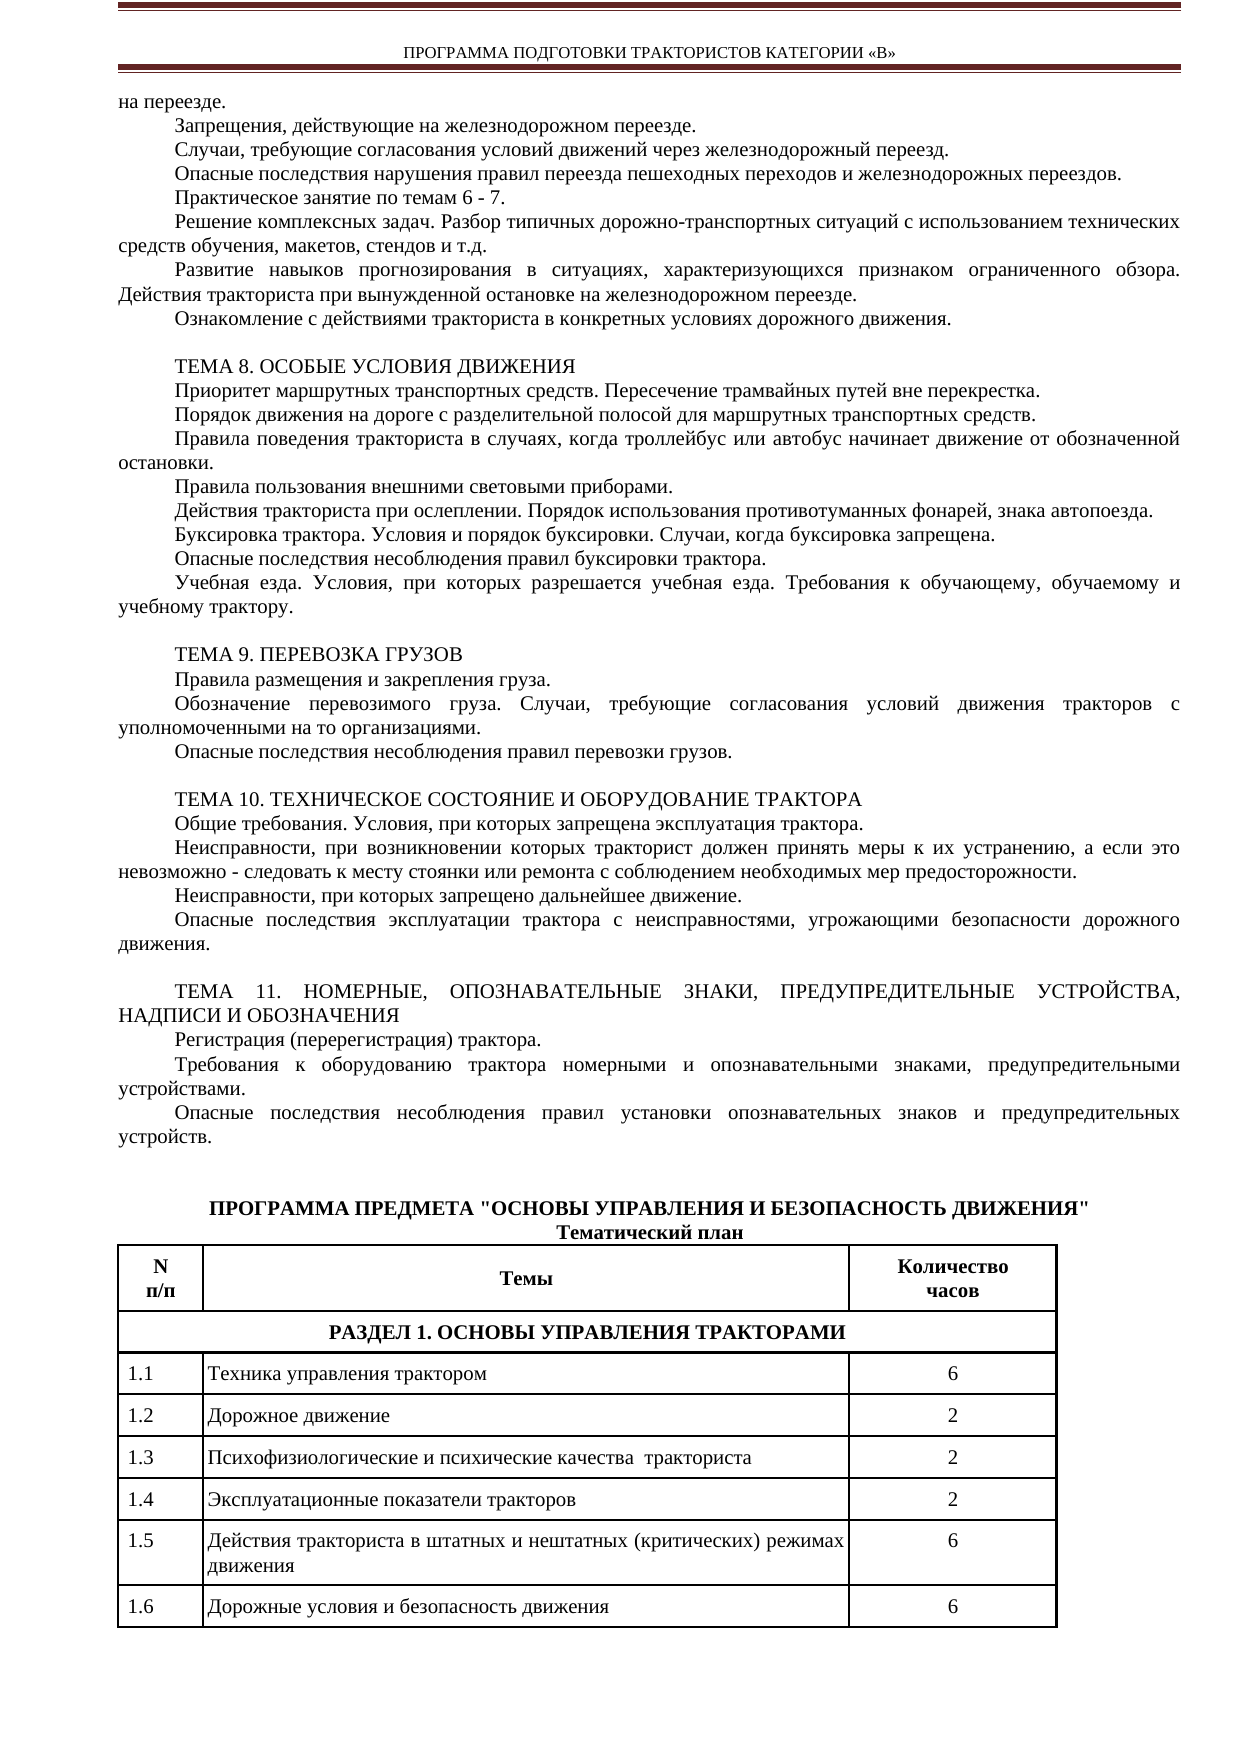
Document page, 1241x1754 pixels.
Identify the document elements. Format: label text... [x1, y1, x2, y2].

text Общие требования. Условия, при которых запрещена эксплуатация трактора. [118, 811, 1181, 835]
table_cell 6 [850, 1354, 1055, 1393]
table_header Темы [204, 1246, 848, 1310]
text Обозначение перевозимого груза. Случаи, требующие согласования условий движения тракторов с уполномоченными на то организациями. [118, 691, 1181, 739]
text Приоритет маршрутных транспортных средств. Пересечение трамвайных путей вне перекрестка. [118, 378, 1181, 402]
text ПРОГРАММА ПРЕДМЕТА "ОСНОВЫ УПРАВЛЕНИЯ И БЕЗОПАСНОСТЬ ДВИЖЕНИЯ" [118, 1196, 1181, 1220]
text Регистрация (перерегистрация) трактора. [118, 1027, 1181, 1051]
table_cell 2 [850, 1437, 1055, 1477]
table_cell 1.3 [119, 1437, 202, 1477]
table_cell Техника управления трактором [204, 1354, 848, 1393]
text Учебная езда. Условия, при которых разрешается учебная езда. Требования к обучающему, обучаемому и учебному трактору. [118, 570, 1181, 618]
table_header N п/п [119, 1246, 202, 1310]
text Правила пользования внешними световыми приборами. [118, 474, 1181, 498]
text Опасные последствия несоблюдения правил перевозки грузов. [118, 739, 1181, 763]
text ТЕМА 8. ОСОБЫЕ УСЛОВИЯ ДВИЖЕНИЯ [118, 354, 1181, 378]
text Запрещения, действующие на железнодорожном переезде. [118, 113, 1181, 137]
table_cell Эксплуатационные показатели тракторов [204, 1479, 848, 1518]
text Правила размещения и закрепления груза. [118, 666, 1181, 691]
text Случаи, требующие согласования условий движений через железнодорожный переезд. [118, 137, 1181, 161]
text Правила поведения тракториста в случаях, когда троллейбус или автобус начинает движение от обозначенной остановки. [118, 426, 1181, 474]
table_cell Психофизиологические и психические качества тракториста [204, 1437, 848, 1477]
text Порядок движения на дороге с разделительной полосой для маршрутных транспортных средств. [118, 402, 1181, 426]
text Развитие навыков прогнозирования в ситуациях, характеризующихся признаком ограниченного обзора. Действия тракториста при вынужденной остановке на железнодорожном переезде. [118, 257, 1181, 306]
text Неисправности, при возникновении которых тракторист должен принять меры к их устранению, а если это невозможно - следовать к месту стоянки или ремонта с соблюдением необходимых мер предосторожности. [118, 835, 1181, 883]
text Неисправности, при которых запрещено дальнейшее движение. [118, 883, 1181, 907]
text ТЕМА 11. НОМЕРНЫЕ, ОПОЗНАВАТЕЛЬНЫЕ ЗНАКИ, ПРЕДУПРЕДИТЕЛЬНЫЕ УСТРОЙСТВА, НАДПИСИ И ОБОЗНАЧЕНИЯ [118, 979, 1181, 1027]
text Опасные последствия несоблюдения правил установки опознавательных знаков и предупредительных устройств. [118, 1099, 1181, 1148]
table_cell Действия тракториста в штатных и нештатных (критических) режимах движения [204, 1521, 848, 1584]
text Опасные последствия эксплуатации трактора с неисправностями, угрожающими безопасности дорожного движения. [118, 907, 1181, 955]
text Опасные последствия несоблюдения правил буксировки трактора. [118, 546, 1181, 570]
text ТЕМА 9. ПЕРЕВОЗКА ГРУЗОВ [118, 642, 1181, 666]
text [118, 89, 1181, 113]
text Тематический план [118, 1220, 1181, 1244]
table_cell Дорожное движение [204, 1395, 848, 1435]
table_cell 6 [850, 1586, 1055, 1626]
table_cell Дорожные условия и безопасность движения [204, 1586, 848, 1626]
text Опасные последствия нарушения правил переезда пешеходных переходов и железнодорожных переездов. [118, 161, 1181, 185]
table_cell 2 [850, 1395, 1055, 1435]
text Действия тракториста при ослеплении. Порядок использования противотуманных фонарей, знака автопоезда. [118, 498, 1181, 522]
text Ознакомление с действиями тракториста в конкретных условиях дорожного движения. [118, 306, 1181, 329]
text Решение комплексных задач. Разбор типичных дорожно-транспортных ситуаций с использованием технических средств обучения, макетов, стендов и т.д. [118, 209, 1181, 257]
text ТЕМА 10. ТЕХНИЧЕСКОЕ СОСТОЯНИЕ И ОБОРУДОВАНИЕ ТРАКТОРА [118, 787, 1181, 811]
table_cell 6 [850, 1521, 1055, 1584]
table_header Количество часов [850, 1246, 1055, 1310]
table_cell 1.4 [119, 1479, 202, 1518]
table_cell 2 [850, 1479, 1055, 1518]
text Требования к оборудованию трактора номерными и опознавательными знаками, предупредительными устройствами. [118, 1051, 1181, 1099]
table_cell 1.5 [119, 1521, 202, 1584]
text Буксировка трактора. Условия и порядок буксировки. Случаи, когда буксировка запрещена. [118, 522, 1181, 546]
table_cell РАЗДЕЛ 1. ОСНОВЫ УПРАВЛЕНИЯ ТРАКТОРАМИ [119, 1312, 1055, 1351]
table_cell 1.1 [119, 1354, 202, 1393]
table_cell 1.2 [119, 1395, 202, 1435]
table_cell 1.6 [119, 1586, 202, 1626]
text Практическое занятие по темам 6 - 7. [118, 185, 1181, 209]
